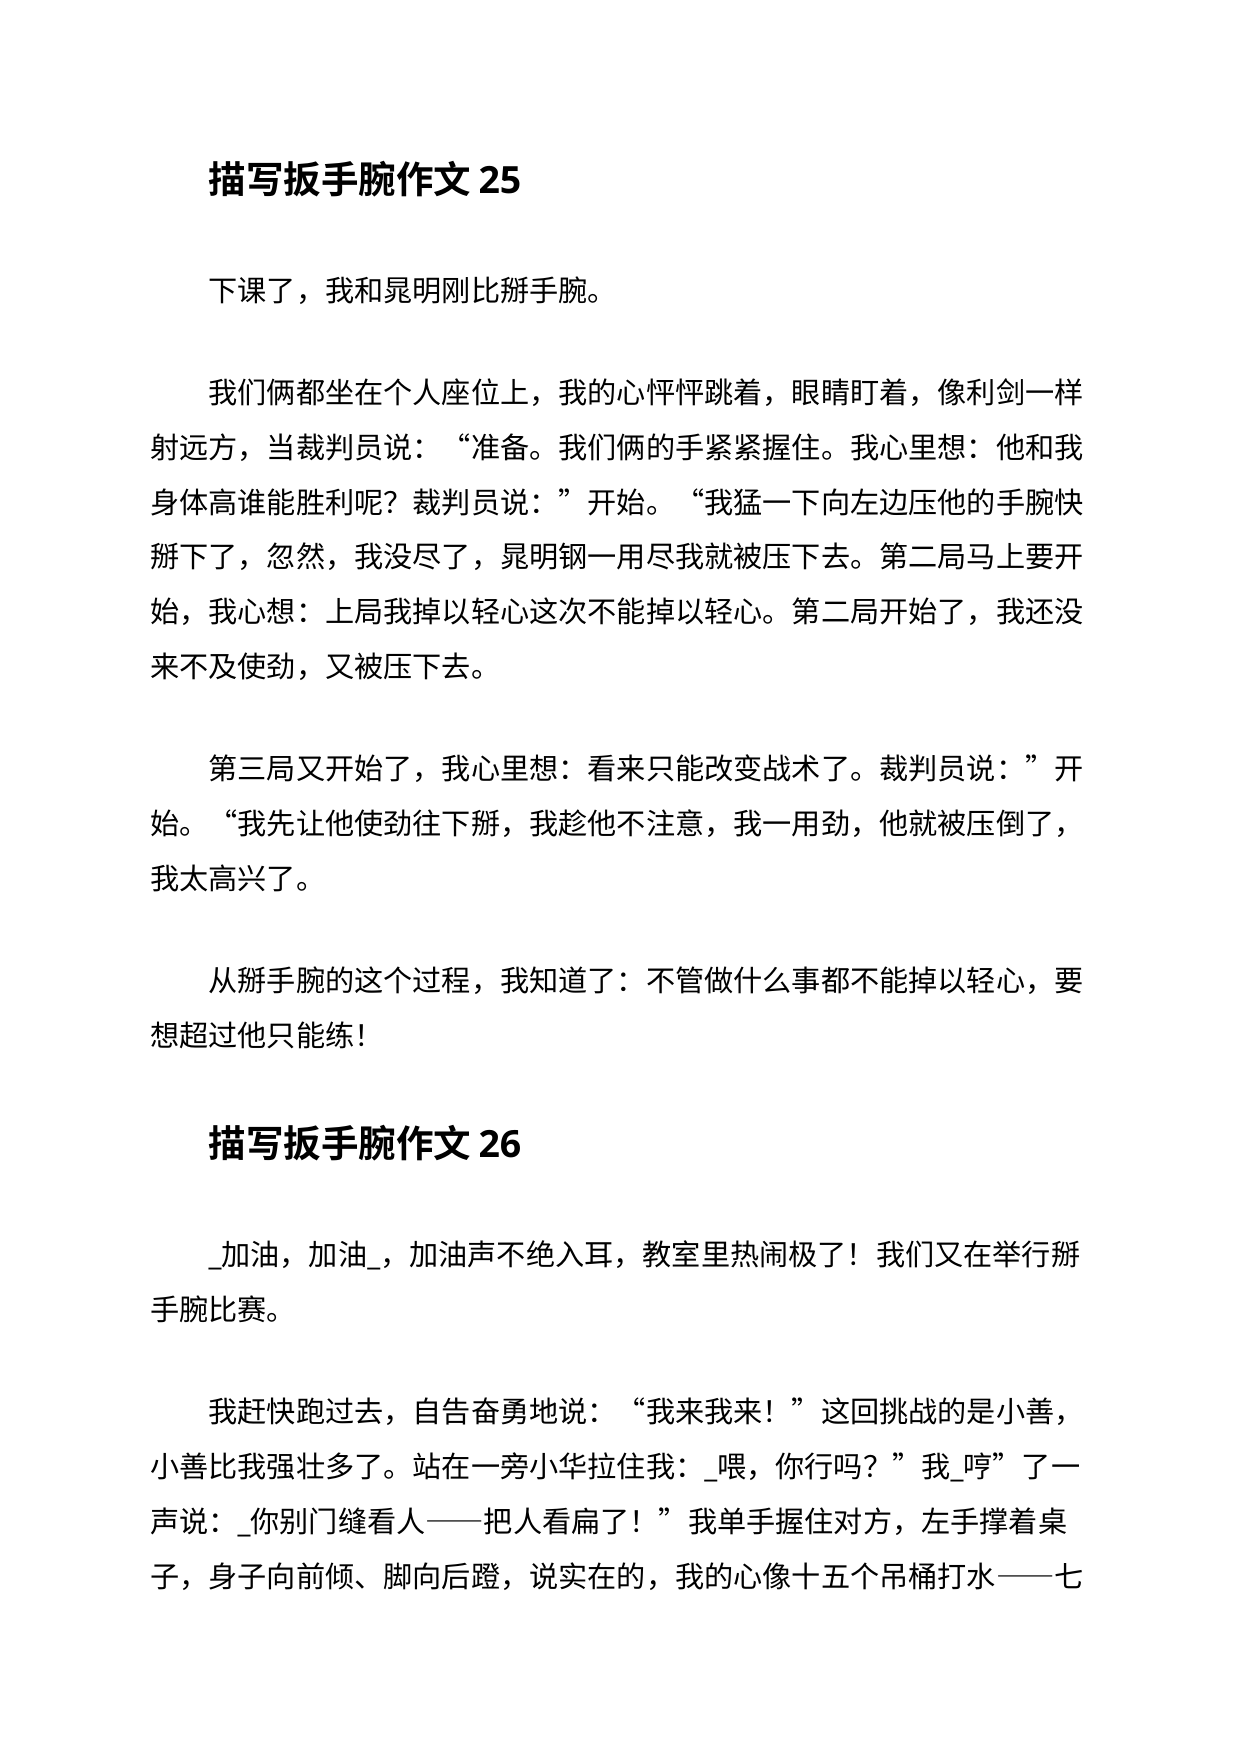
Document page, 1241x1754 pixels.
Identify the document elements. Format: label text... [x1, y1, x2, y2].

text 从掰手腕的这个过程，我知道了：不管做什么事都不能掉以轻心，要想超过他只能练！ [150, 957, 1090, 1054]
text 描写扳手腕作文25 [150, 150, 1090, 204]
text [150, 1388, 1090, 1595]
text 我们俩都坐在个人座位上，我的心怦怦跳着，眼睛盯着，像利剑一样射远方，当裁判员说：“准备。我们俩的手紧紧握住。我心里想：他和我身体高谁能胜利呢？裁判员说：”开始。“我猛一下向左边压他的手腕快掰下了，忽然，我没尽了，晁明钢一用尽我就被压下去。第二局马上要开始，我心想：上局我掉以轻心这次不能掉以轻心。第二局开始了，我还没来不及使劲，又被压下去。 [150, 369, 1090, 686]
text 描写扳手腕作文26 [150, 1114, 1090, 1168]
text 下课了，我和晁明刚比掰手腕。 [150, 268, 1090, 310]
text 第三局又开始了，我心里想：看来只能改变战术了。裁判员说：”开始。“我先让他使劲往下掰，我趁他不注意，我一用劲，他就被压倒了，我太高兴了。 [150, 746, 1090, 898]
text _加油，加油_，加油声不绝入耳，教室里热闹极了！我们又在举行掰手腕比赛。 [150, 1231, 1090, 1329]
